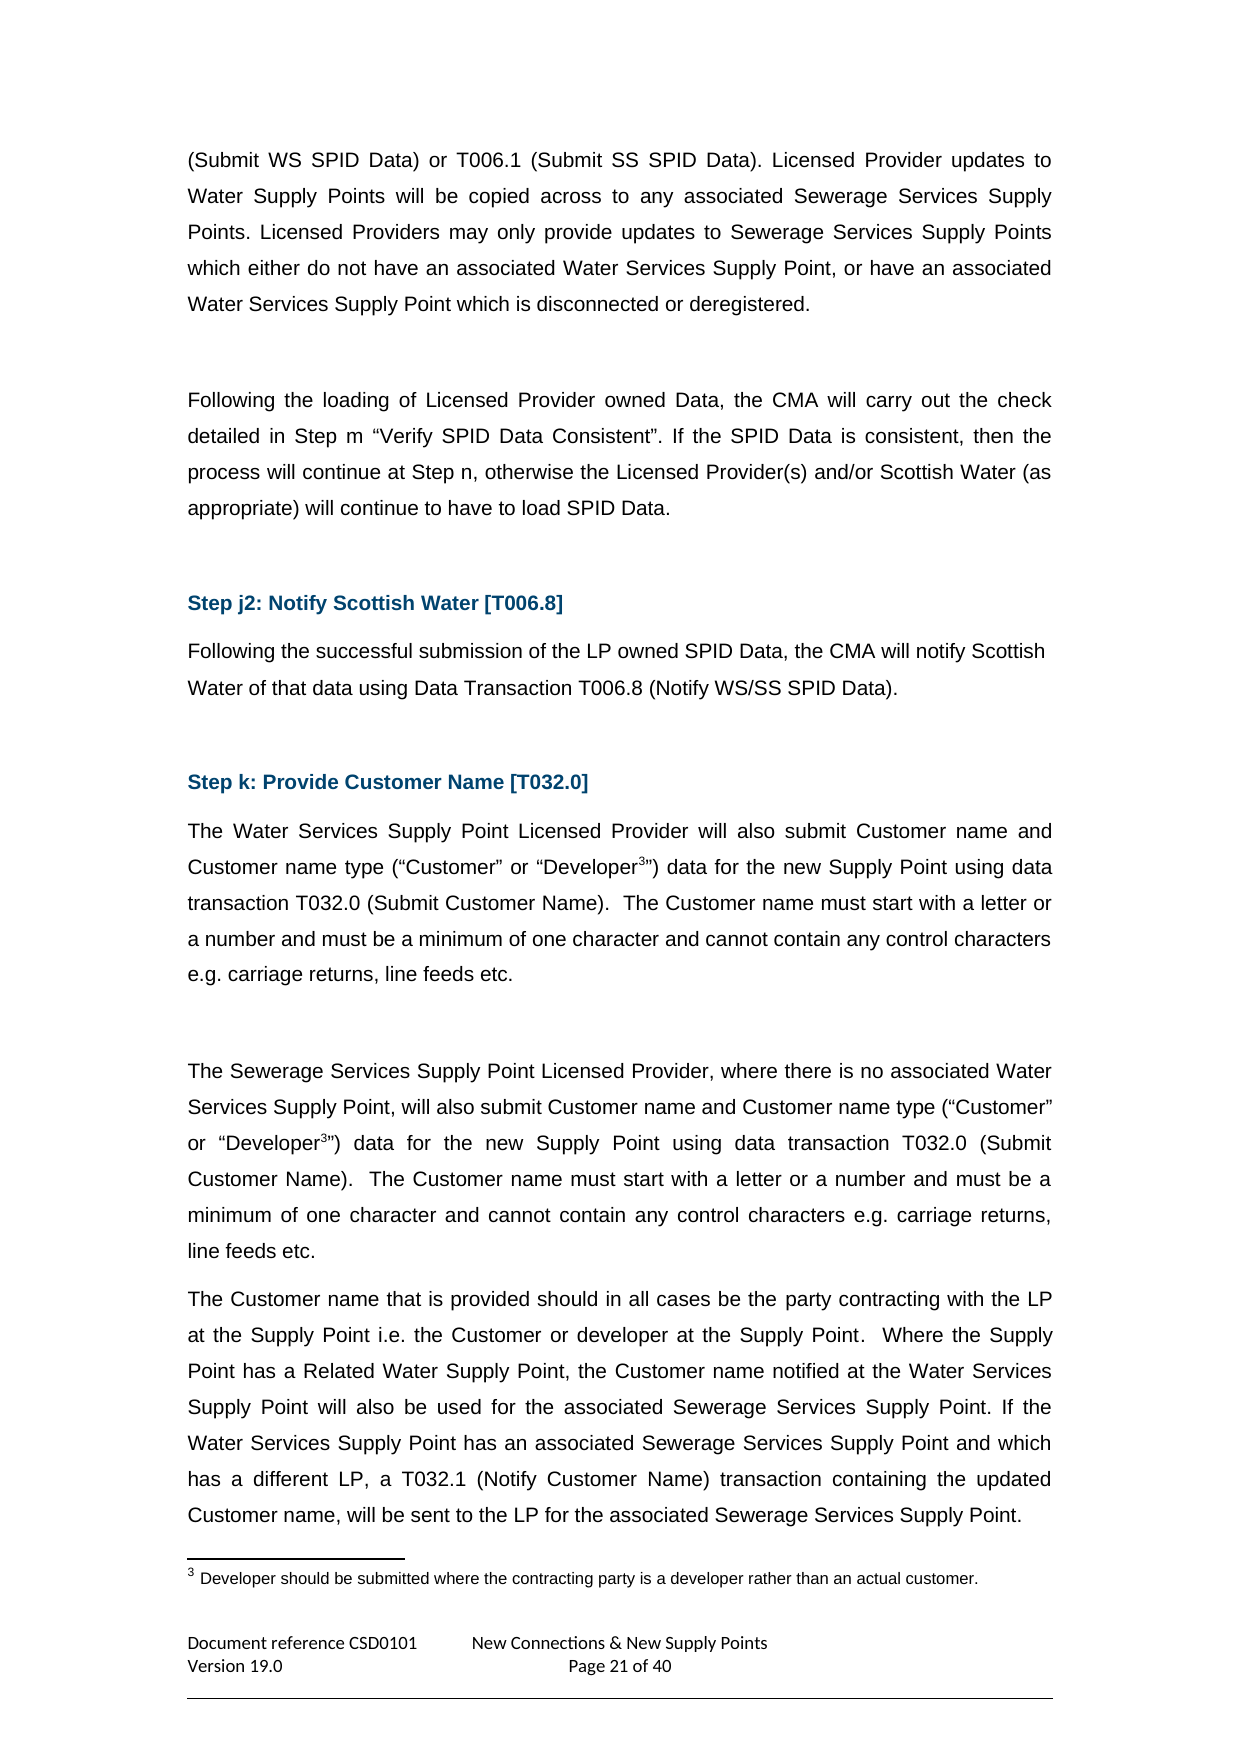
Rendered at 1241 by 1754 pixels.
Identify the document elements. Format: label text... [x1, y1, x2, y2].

text The Sewerage Services Supply Point Licensed Provider, where there is no associated Water Services Supply Point, will also submit Customer name and Customer name type (“Customer” or “Developer3”) data for the new Supply Point using data transaction T032.0 (Submit Customer Name). The Customer name must start with a letter or a number and must be a minimum of one character and cannot contain any control characters e.g. carriage returns, line feeds etc. [187, 1059, 1053, 1263]
text The Customer name that is provided should in all cases be the party contracting with the LP at the Supply Point i.e. the Customer or developer at the Supply Point. Where the Supply Point has a Related Water Supply Point, the Customer name notified at the Water Services Supply Point will also be used for the associated Sewerage Services Supply Point. If the Water Services Supply Point has an associated Sewerage Services Supply Point and which has a different LP, a T032.1 (Notify Customer Name) transaction containing the updated Customer name, will be sent to the LP for the associated Sewerage Services Supply Point. [187, 1287, 1053, 1527]
subtitle Step k: Provide Customer Name [T032.0] [187, 770, 1053, 794]
text Following the loading of Licensed Provider owned Data, the CMA will carry out the check detailed in Step m “Verify SPID Data Consistent”. If the SPID Data is consistent, then the process will continue at Step n, otherwise the Licensed Provider(s) and/or Scottish Water (as appropriate) will continue to have to load SPID Data. [187, 388, 1053, 520]
text The Water Services Supply Point Licensed Provider will also submit Customer name and Customer name type (“Customer” or “Developer”) data for the new Supply Point using data transaction T032.0 (Submit Customer Name). The Customer name must start with a letter or a number and must be a minimum of one character and cannot contain any control characters e.g. carriage returns, line feeds etc. [187, 818, 1053, 986]
text Following the successful submission of the LP owned SPID Data, the CMA will notify Scottish Water of that data using Data Transaction T006.8 (Notify WS/SS SPID Data). [187, 639, 1053, 699]
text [187, 148, 1053, 315]
subtitle Step j2: Notify Scottish Water [T006.8] [187, 591, 1053, 615]
